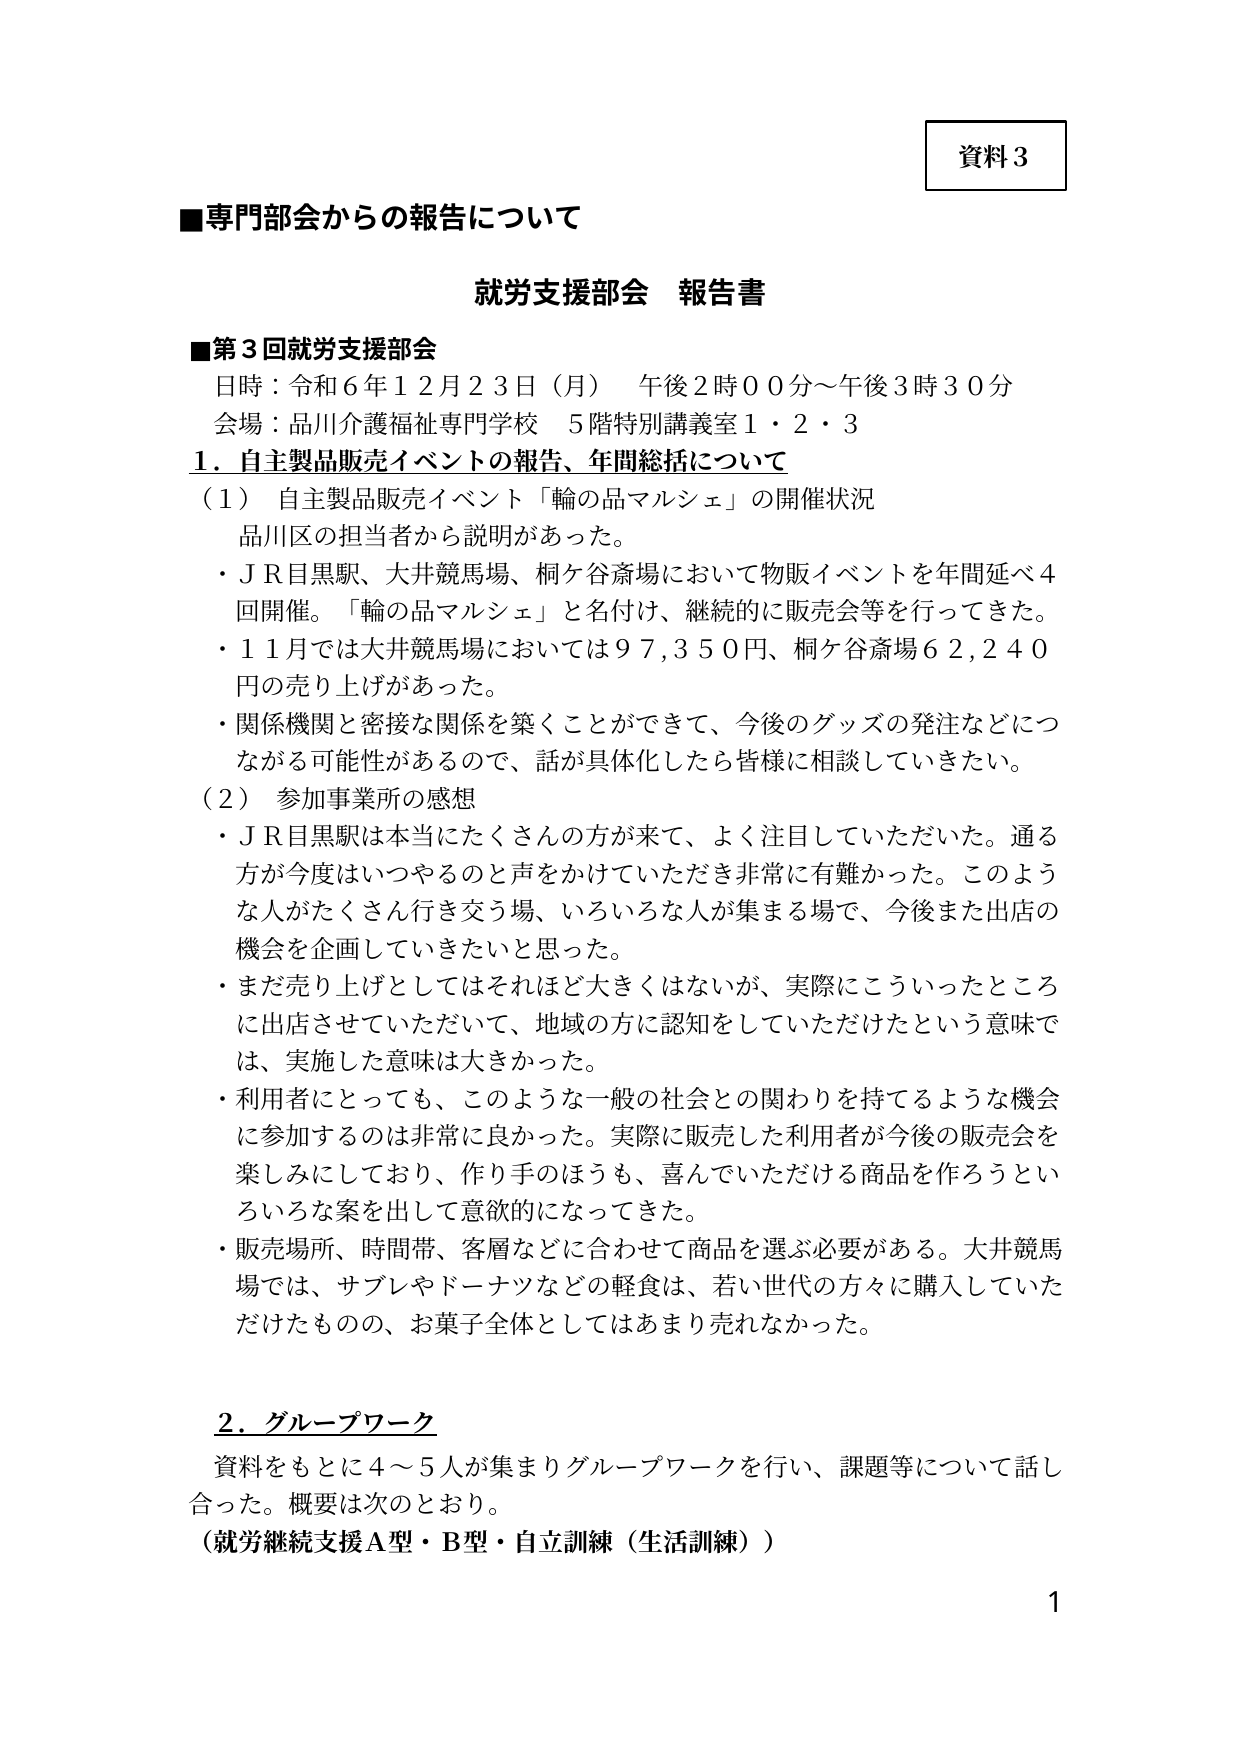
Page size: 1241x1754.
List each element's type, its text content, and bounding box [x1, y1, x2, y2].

table_header ■第３回就労支援部会 [177, 329, 1078, 366]
text ■専門部会からの報告について [177, 179, 1063, 254]
table_cell １．自主製品販売イベントの報告、年間総括について 自主製品販売イベント「輪の品マルシェ」の開催状況 品川区の担当者から説明があった。 ・ＪＲ目黒駅、大井競馬場、桐ケ谷斎場において物販イベントを年間延べ４回開催。「輪の品マルシェ」と名付け、継続的に販売会等を行ってきた。 ・１１月では大井競馬場においては９７,３５０円、桐ケ谷斎場６２,２４０円の売り上げがあった。 ・関係機関と密接な関係を築くことができて、今後のグッズの発注などにつながる可能性があるので、話が具体化したら皆様に相談していきたい。 参加事業所の感想 ・ＪＲ目黒駅は本当にたくさんの方が来て、よく注目していただいた。通る方が今度はいつやるのと声をかけていただき非常に有難かった。このような人がたくさん行き交う場、いろいろな人が集まる場で、今後また出店の機会を企画していきたいと思った。 ・まだ売り上げとしてはそれほど大きくはないが、実際にこういったところに出店させていただいて、地域の方に認知をしていただけたという意味では、実施した意味は大きかった。 ・利用者にとっても、このような一般の社会との関わりを持てるような機会に参加するのは非常に良かった。実際に販売した利用者が今後の販売会を楽しみにしており、作り手のほうも、喜んでいただける商品を作ろうといろいろな案を出して意欲的になってきた。 ・販売場所、時間帯、客層などに合わせて商品を選ぶ必要がある。大井競馬場では、サブレやドーナツなどの軽食は、若い世代の方々に購入していただけたものの、お菓子全体としてはあまり売れなかった。 [177, 441, 1078, 1403]
table_cell ２．グループワーク [177, 1403, 1078, 1447]
text 就労支援部会 報告書 [177, 254, 1063, 329]
table_cell 会場：品川介護福祉専門学校 ５階特別講義室１・２・３ [177, 404, 1078, 441]
table_cell 日時：令和６年１２月２３日（月） 午後２時００分～午後３時３０分 [177, 366, 1078, 404]
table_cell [177, 1447, 1078, 1559]
